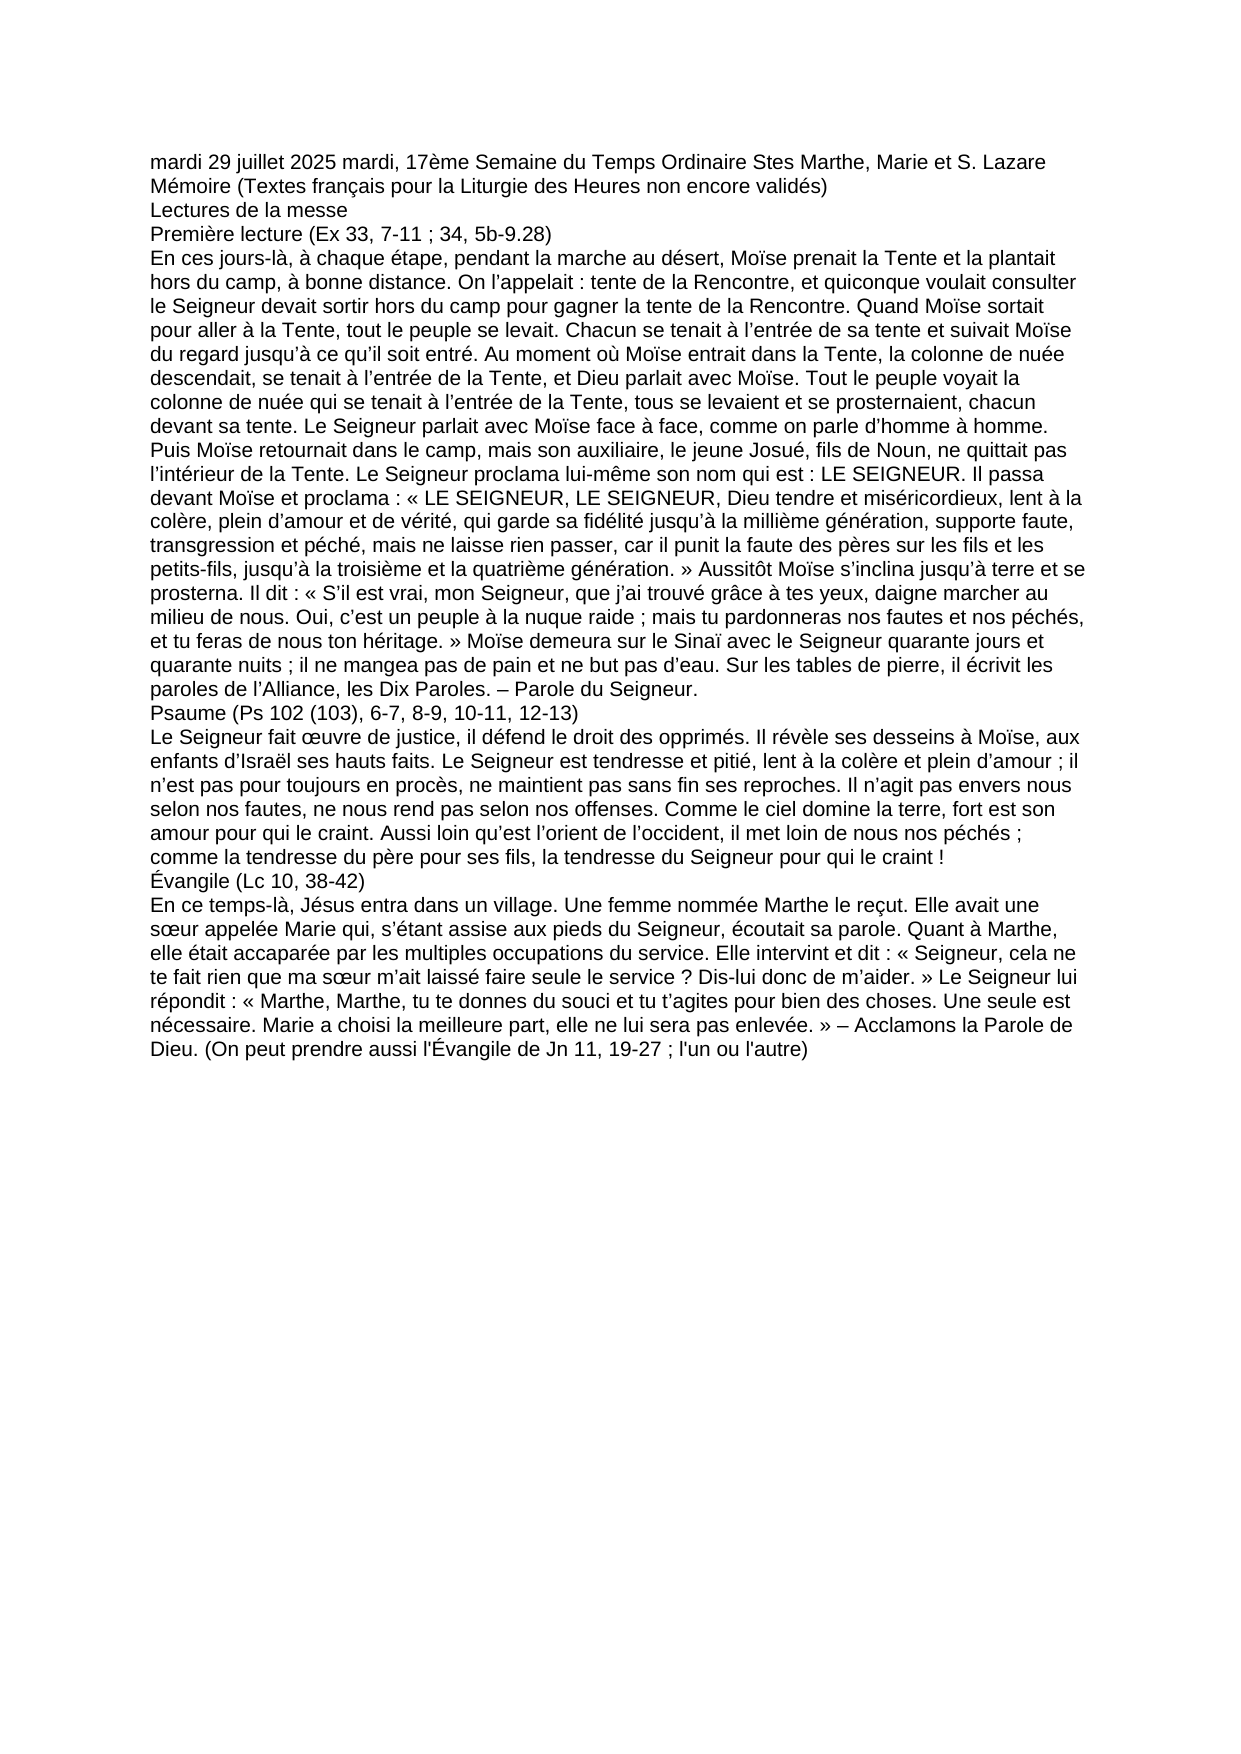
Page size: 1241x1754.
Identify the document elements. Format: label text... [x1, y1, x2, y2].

text En ces jours-là, à chaque étape, pendant la marche au désert, Moïse prenait la Tente et la plantait hors du camp, à bonne distance. On l’appelait : tente de la Rencontre, et quiconque voulait consulter le Seigneur devait sortir hors du camp pour gagner la tente de la Rencontre. Quand Moïse sortait pour aller à la Tente, tout le peuple se levait. Chacun se tenait à l’entrée de sa tente et suivait Moïse du regard jusqu’à ce qu’il soit entré. Au moment où Moïse entrait dans la Tente, la colonne de nuée descendait, se tenait à l’entrée de la Tente, et Dieu parlait avec Moïse. Tout le peuple voyait la colonne de nuée qui se tenait à l’entrée de la Tente, tous se levaient et se prosternaient, chacun devant sa tente. Le Seigneur parlait avec Moïse face à face, comme on parle d’homme à homme. Puis Moïse retournait dans le camp, mais son auxiliaire, le jeune Josué, fils de Noun, ne quittait pas l’intérieur de la Tente. Le Seigneur proclama lui-même son nom qui est : LE SEIGNEUR. Il passa devant Moïse et proclama : « LE SEIGNEUR, LE SEIGNEUR, Dieu tendre et miséricordieux, lent à la colère, plein d’amour et de vérité, qui garde sa fidélité jusqu’à la millième génération, supporte faute, transgression et péché, mais ne laisse rien passer, car il punit la faute des pères sur les fils et les petits-fils, jusqu’à la troisième et la quatrième génération. » Aussitôt Moïse s’inclina jusqu’à terre et se prosterna. Il dit : « S’il est vrai, mon Seigneur, que j’ai trouvé grâce à tes yeux, daigne marcher au milieu de nous. Oui, c’est un peuple à la nuque raide ; mais tu pardonneras nos fautes et nos péchés, et tu feras de nous ton héritage. » Moïse demeura sur le Sinaï avec le Seigneur quarante jours et quarante nuits ; il ne mangea pas de pain et ne but pas d’eau. Sur les tables de pierre, il écrivit les paroles de l’Alliance, les Dix Paroles. – Parole du Seigneur. [150, 246, 1090, 701]
text En ce temps-là, Jésus entra dans un village. Une femme nommée Marthe le reçut. Elle avait une sœur appelée Marie qui, s’étant assise aux pieds du Seigneur, écoutait sa parole. Quant à Marthe, elle était accaparée par les multiples occupations du service. Elle intervint et dit : « Seigneur, cela ne te fait rien que ma sœur m’ait laissé faire seule le service ? Dis-lui donc de m’aider. » Le Seigneur lui répondit : « Marthe, Marthe, tu te donnes du souci et tu t’agites pour bien des choses. Une seule est nécessaire. Marie a choisi la meilleure part, elle ne lui sera pas enlevée. » – Acclamons la Parole de Dieu. (On peut prendre aussi l'Évangile de Jn 11, 19-27 ; l'un ou l'autre) [150, 893, 1090, 1060]
text Le Seigneur fait œuvre de justice, il défend le droit des opprimés. Il révèle ses desseins à Moïse, aux enfants d’Israël ses hauts faits. Le Seigneur est tendresse et pitié, lent à la colère et plein d’amour ; il n’est pas pour toujours en procès, ne maintient pas sans fin ses reproches. Il n’agit pas envers nous selon nos fautes, ne nous rend pas selon nos offenses. Comme le ciel domine la terre, fort est son amour pour qui le craint. Aussi loin qu’est l’orient de l’occident, il met loin de nous nos péchés ; comme la tendresse du père pour ses fils, la tendresse du Seigneur pour qui le craint ! [150, 725, 1090, 869]
